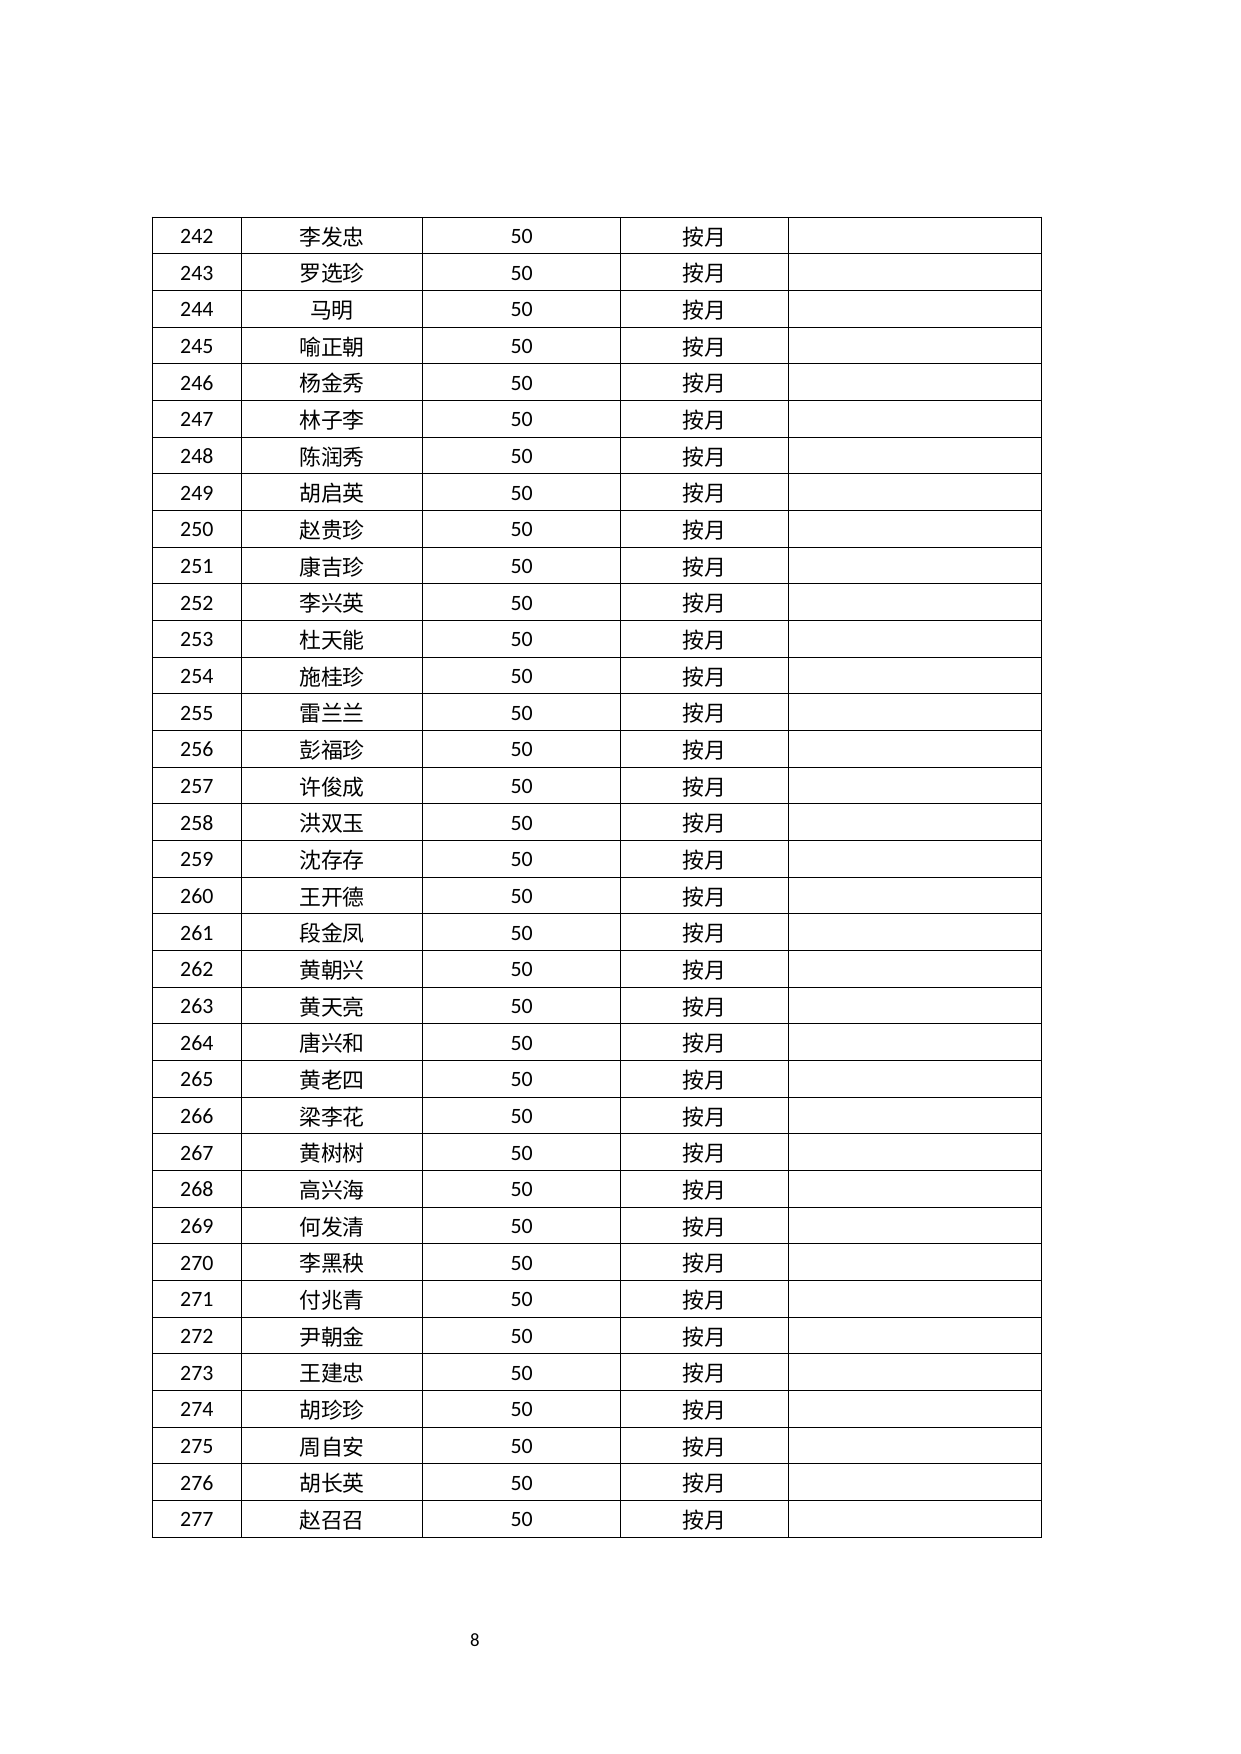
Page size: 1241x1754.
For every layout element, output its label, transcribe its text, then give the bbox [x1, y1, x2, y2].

table_cell 按月 [621, 438, 788, 473]
table_cell 赵贵珍 [242, 511, 422, 547]
table_cell 黄朝兴 [242, 951, 422, 987]
table_cell 杜天能 [242, 621, 422, 657]
table_cell 50 [423, 804, 620, 840]
table_cell 胡珍珍 [242, 1391, 422, 1427]
table_cell [789, 1061, 1041, 1097]
table_cell 按月 [621, 988, 788, 1023]
table_cell 273 [153, 1354, 241, 1390]
table_cell 50 [423, 1281, 620, 1317]
table_cell 按月 [621, 291, 788, 327]
table_cell 50 [423, 1464, 620, 1500]
table_cell 50 [423, 1134, 620, 1170]
table_cell 王开德 [242, 878, 422, 913]
table_cell 胡长英 [242, 1464, 422, 1500]
table_cell [789, 474, 1041, 510]
table_cell [789, 841, 1041, 877]
table_cell 周自安 [242, 1428, 422, 1463]
table_cell 50 [423, 1244, 620, 1280]
table_cell 276 [153, 1464, 241, 1500]
table_cell 杨金秀 [242, 364, 422, 400]
table_cell 50 [423, 914, 620, 950]
table_cell [789, 1281, 1041, 1317]
table_cell [789, 584, 1041, 620]
table_cell 251 [153, 548, 241, 583]
table_cell 50 [423, 1061, 620, 1097]
table_cell 按月 [621, 1501, 788, 1537]
table_cell 258 [153, 804, 241, 840]
table_cell 252 [153, 584, 241, 620]
table_cell 50 [423, 1208, 620, 1243]
table_cell 按月 [621, 548, 788, 583]
table_cell 50 [423, 878, 620, 913]
table_cell 261 [153, 914, 241, 950]
table_cell [789, 328, 1041, 363]
table_cell 按月 [621, 951, 788, 987]
table_cell 259 [153, 841, 241, 877]
table_cell 按月 [621, 1464, 788, 1500]
table_cell 50 [423, 401, 620, 437]
table_cell 271 [153, 1281, 241, 1317]
table_cell [789, 878, 1041, 913]
table_cell [789, 1464, 1041, 1500]
table_cell [789, 291, 1041, 327]
table_cell 264 [153, 1024, 241, 1060]
table_cell 268 [153, 1171, 241, 1207]
table_cell [789, 364, 1041, 400]
table_cell 按月 [621, 1061, 788, 1097]
table_cell 按月 [621, 1281, 788, 1317]
table_cell 249 [153, 474, 241, 510]
table_cell 按月 [621, 878, 788, 913]
table_cell [789, 1171, 1041, 1207]
table_cell 黄老四 [242, 1061, 422, 1097]
table_cell 262 [153, 951, 241, 987]
table_cell 按月 [621, 474, 788, 510]
table_cell 50 [423, 364, 620, 400]
table_cell 黄天亮 [242, 988, 422, 1023]
table_cell 雷兰兰 [242, 694, 422, 730]
table_cell 50 [423, 1354, 620, 1390]
table_cell 李发忠 [242, 218, 422, 253]
table_cell 按月 [621, 511, 788, 547]
table_cell 265 [153, 1061, 241, 1097]
table_cell 按月 [621, 1428, 788, 1463]
table_cell 242 [153, 218, 241, 253]
table_cell [789, 438, 1041, 473]
table_cell 按月 [621, 218, 788, 253]
table_cell 256 [153, 731, 241, 767]
table_cell 244 [153, 291, 241, 327]
table_cell 喻正朝 [242, 328, 422, 363]
table_cell 黄树树 [242, 1134, 422, 1170]
table_cell [789, 914, 1041, 950]
table_cell 50 [423, 438, 620, 473]
table_cell 255 [153, 694, 241, 730]
table_cell 按月 [621, 1024, 788, 1060]
table_cell 高兴海 [242, 1171, 422, 1207]
table_cell [789, 1428, 1041, 1463]
table_cell 50 [423, 254, 620, 290]
table_cell 林子李 [242, 401, 422, 437]
table_cell [789, 254, 1041, 290]
table_cell 按月 [621, 1244, 788, 1280]
table_cell [789, 1208, 1041, 1243]
table_cell 50 [423, 1318, 620, 1353]
table_cell 按月 [621, 1134, 788, 1170]
table_cell 257 [153, 768, 241, 803]
table_cell 按月 [621, 731, 788, 767]
table_cell 50 [423, 658, 620, 693]
table_cell [789, 1024, 1041, 1060]
table_cell [789, 1354, 1041, 1390]
table_cell 王建忠 [242, 1354, 422, 1390]
table_cell 按月 [621, 694, 788, 730]
table_cell 付兆青 [242, 1281, 422, 1317]
table_cell 250 [153, 511, 241, 547]
table_cell 245 [153, 328, 241, 363]
table_cell 按月 [621, 1318, 788, 1353]
table_cell 按月 [621, 768, 788, 803]
table_cell [789, 731, 1041, 767]
table_cell [789, 1391, 1041, 1427]
table_cell 277 [153, 1501, 241, 1537]
table_cell 按月 [621, 1208, 788, 1243]
table_cell 赵召召 [242, 1501, 422, 1537]
table_cell 50 [423, 1428, 620, 1463]
table_cell [789, 804, 1041, 840]
table_cell 洪双玉 [242, 804, 422, 840]
table_cell 按月 [621, 914, 788, 950]
table_cell [789, 1244, 1041, 1280]
table_cell 50 [423, 951, 620, 987]
table_cell 按月 [621, 1171, 788, 1207]
table_cell 50 [423, 988, 620, 1023]
table_cell 50 [423, 474, 620, 510]
table_cell [789, 951, 1041, 987]
table_cell 按月 [621, 364, 788, 400]
table_cell 50 [423, 548, 620, 583]
table_cell 按月 [621, 1391, 788, 1427]
table_cell 胡启英 [242, 474, 422, 510]
table_cell 50 [423, 584, 620, 620]
table_cell [789, 1318, 1041, 1353]
table_cell 270 [153, 1244, 241, 1280]
table_cell 50 [423, 731, 620, 767]
table_cell [789, 511, 1041, 547]
table_cell [789, 1501, 1041, 1537]
table_cell 李黑秧 [242, 1244, 422, 1280]
table_cell 按月 [621, 328, 788, 363]
table_cell 何发清 [242, 1208, 422, 1243]
table_cell 274 [153, 1391, 241, 1427]
table_cell 254 [153, 658, 241, 693]
table_cell 272 [153, 1318, 241, 1353]
table_cell [789, 401, 1041, 437]
table_cell 马明 [242, 291, 422, 327]
table_cell 246 [153, 364, 241, 400]
table_cell 50 [423, 1024, 620, 1060]
table_cell 50 [423, 1098, 620, 1133]
table_cell 267 [153, 1134, 241, 1170]
table_cell 247 [153, 401, 241, 437]
table_cell 263 [153, 988, 241, 1023]
table_cell 50 [423, 511, 620, 547]
table_cell 按月 [621, 254, 788, 290]
table_cell 50 [423, 1171, 620, 1207]
table_cell 50 [423, 328, 620, 363]
table_cell 段金凤 [242, 914, 422, 950]
table_cell 50 [423, 1391, 620, 1427]
table_cell 彭福珍 [242, 731, 422, 767]
table_cell [789, 548, 1041, 583]
table_cell 按月 [621, 401, 788, 437]
table_cell [789, 658, 1041, 693]
table_cell 50 [423, 621, 620, 657]
table_cell 253 [153, 621, 241, 657]
table_cell 269 [153, 1208, 241, 1243]
table_cell 按月 [621, 1354, 788, 1390]
table_cell 50 [423, 1501, 620, 1537]
table_cell 243 [153, 254, 241, 290]
table_cell 260 [153, 878, 241, 913]
table_cell [789, 988, 1041, 1023]
table_cell 按月 [621, 584, 788, 620]
table_cell 50 [423, 694, 620, 730]
table_cell 陈润秀 [242, 438, 422, 473]
table_cell 50 [423, 218, 620, 253]
table_cell 按月 [621, 621, 788, 657]
table_cell 266 [153, 1098, 241, 1133]
table_cell [789, 218, 1041, 253]
table_cell [789, 694, 1041, 730]
table_cell 沈存存 [242, 841, 422, 877]
table_cell 梁李花 [242, 1098, 422, 1133]
table_cell 尹朝金 [242, 1318, 422, 1353]
table_cell 康吉珍 [242, 548, 422, 583]
table_cell [789, 768, 1041, 803]
table_cell 50 [423, 841, 620, 877]
table_cell [789, 1134, 1041, 1170]
table_cell 唐兴和 [242, 1024, 422, 1060]
table_cell [789, 1098, 1041, 1133]
table_cell 50 [423, 768, 620, 803]
table_cell 罗选珍 [242, 254, 422, 290]
table_cell 施桂珍 [242, 658, 422, 693]
table_cell [789, 621, 1041, 657]
table_cell 275 [153, 1428, 241, 1463]
table_cell 按月 [621, 1098, 788, 1133]
table_cell 50 [423, 291, 620, 327]
table_cell 按月 [621, 658, 788, 693]
table_cell 许俊成 [242, 768, 422, 803]
table_cell 按月 [621, 841, 788, 877]
table_cell 李兴英 [242, 584, 422, 620]
table_cell 248 [153, 438, 241, 473]
table_cell 按月 [621, 804, 788, 840]
